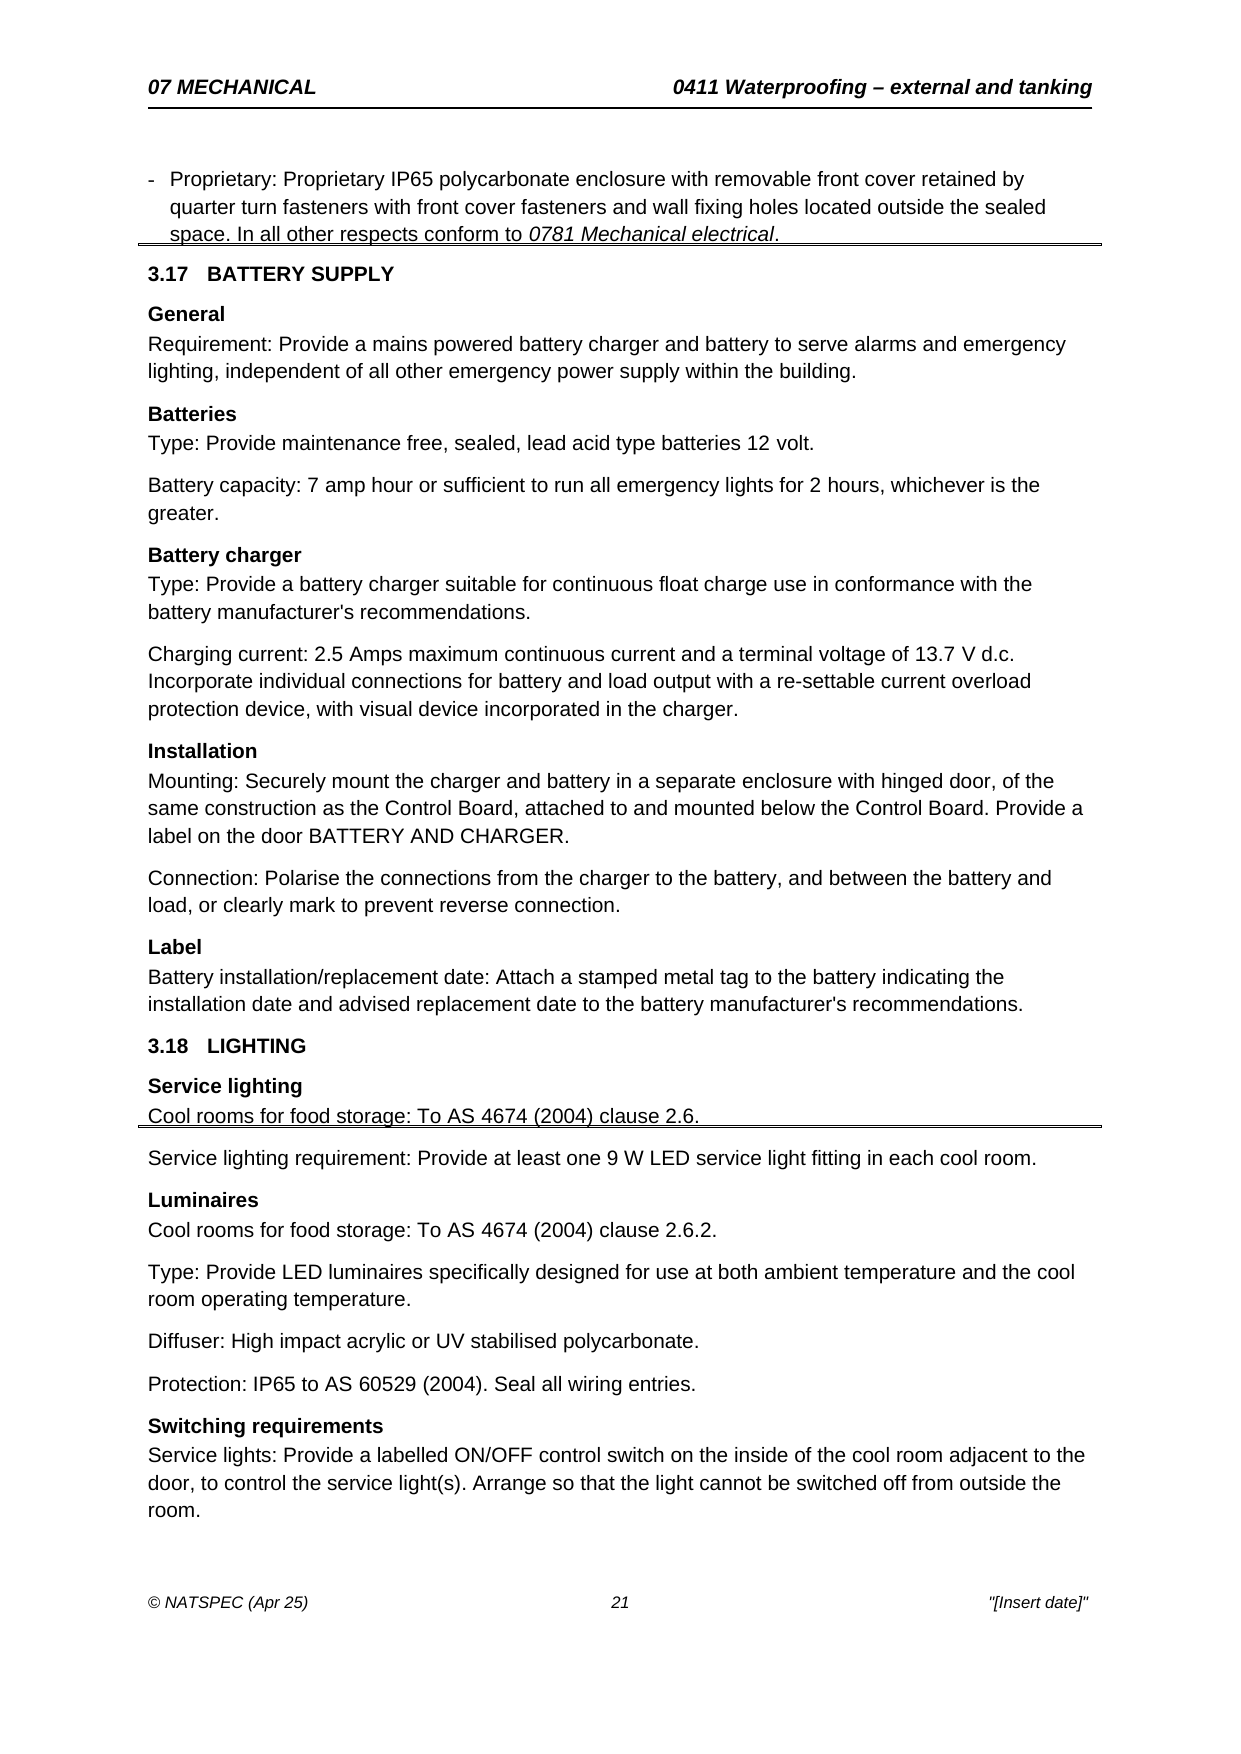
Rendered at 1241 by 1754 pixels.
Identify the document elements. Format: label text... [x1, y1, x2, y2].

subtitle General [148, 302, 1092, 326]
subtitle Luminaires [148, 1188, 1092, 1212]
text Service lighting requirement: Provide at least one 9 W LED service light fitting in each cool room. [148, 1146, 1092, 1170]
text Battery capacity: 7 amp hour or sufficient to run all emergency lights for 2 hours, whichever is the greater. [148, 473, 1092, 524]
text Cool rooms for food storage: To AS 4674 (2004) clause 2.6.2. [148, 1218, 1092, 1242]
subtitle Installation [148, 739, 1092, 763]
text Requirement: Provide a mains powered battery charger and battery to serve alarms and emergency lighting, independent of all other emergency power supply within the building. [148, 332, 1092, 383]
text Mounting: Securely mount the charger and battery in a separate enclosure with hinged door, of the same construction as the Control Board, attached to and mounted below the Control Board. Provide a label on the door BATTERY AND CHARGER. [148, 768, 1092, 847]
text Charging current: 2.5 Amps maximum continuous current and a terminal voltage of 13.7 V d.c. Incorporate individual connections for battery and load output with a re-settable current overload protection device, with visual device incorporated in the charger. [148, 642, 1092, 721]
text Protection: IP65 to AS 60529 (2004). Seal all wiring entries. [148, 1371, 1092, 1395]
text Type: Provide a battery charger suitable for continuous float charge use in conformance with the battery manufacturer's recommendations. [148, 572, 1092, 624]
subtitle Label [148, 935, 1092, 959]
text Service lights: Provide a labelled ON/OFF control switch on the inside of the cool room adjacent to the door, to control the service light(s). Arrange so that the light cannot be switched off from outside the room. [148, 1443, 1092, 1522]
text Proprietary: Proprietary IP65 polycarbonate enclosure with removable front cover retained by quarter turn fasteners with front cover fasteners and wall fixing holes located outside the sealed space. In all other respects conform to 0781 Mechanical electrical. [148, 167, 1092, 243]
subtitle BATTERY SUPPLY [148, 262, 1092, 286]
text Connection: Polarise the connections from the charger to the battery, and between the battery and load, or clearly mark to prevent reverse connection. [148, 866, 1092, 917]
text Battery installation/replacement date: Attach a stamped metal tag to the battery indicating the installation date and advised replacement date to the battery manufacturer's recommendations. [148, 965, 1092, 1016]
text Type: Provide LED luminaires specifically designed for use at both ambient temperature and the cool room operating temperature. [148, 1260, 1092, 1311]
subtitle Battery charger [148, 543, 1092, 567]
subtitle Batteries [148, 401, 1092, 425]
subtitle Service lighting [148, 1074, 1092, 1098]
subtitle Switching requirements [148, 1413, 1092, 1437]
text Type: Provide maintenance free, sealed, lead acid type batteries 12 volt. [148, 431, 1092, 455]
text Diffuser: High impact acrylic or UV stabilised polycarbonate. [148, 1329, 1092, 1353]
text Cool rooms for food storage: To AS 4674 (2004) clause 2.6. [148, 1104, 1092, 1125]
subtitle LIGHTING [148, 1034, 1092, 1058]
